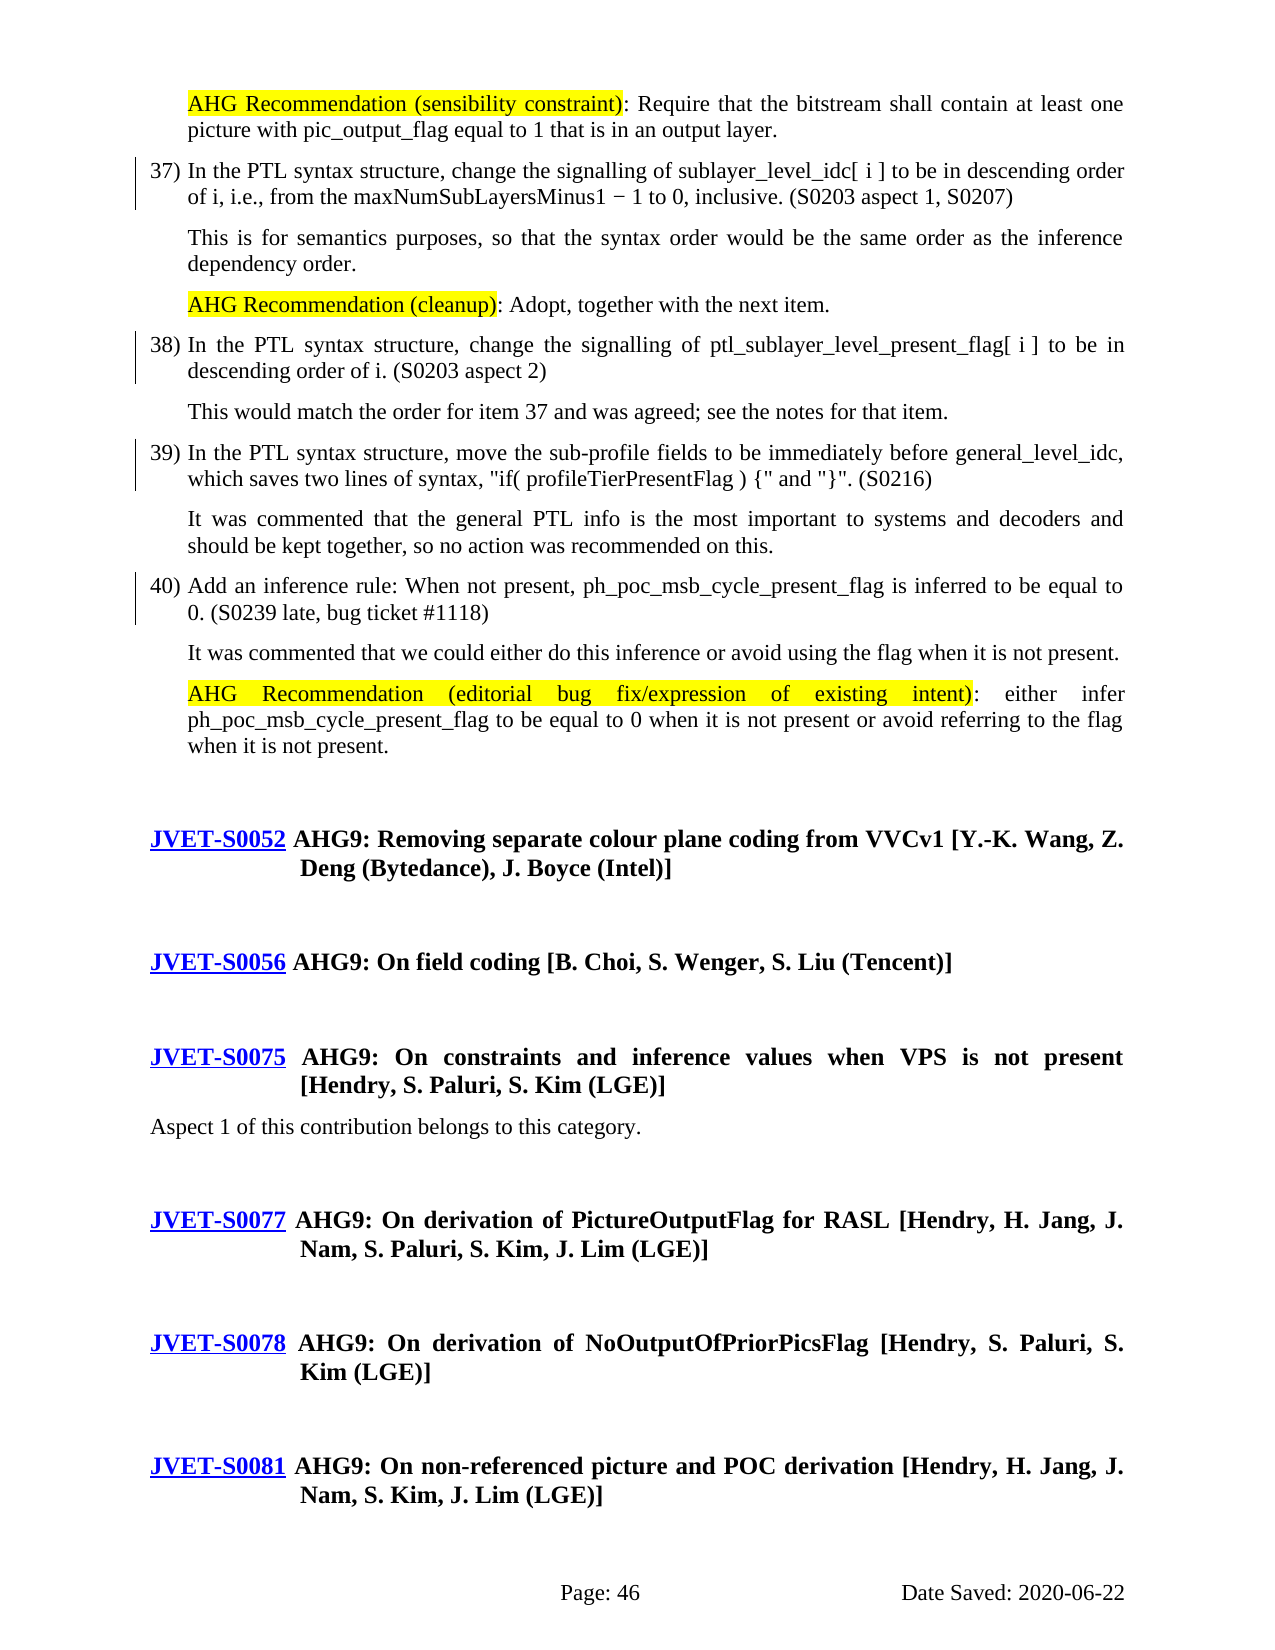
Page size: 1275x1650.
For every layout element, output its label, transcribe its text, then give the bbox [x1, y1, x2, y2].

list In the PTL syntax structure, change the signalling of ptl_sublayer_level_present_flag[ i ] to be in descending order of i. (S0203 aspect 2) [150, 331, 1125, 384]
subtitle JVET-S0052 AHG9: Removing separate colour plane coding from VVCv1 [Y.-K. Wang, Z. Deng (Bytedance), J. Boyce (Intel)] [150, 824, 1125, 882]
subtitle JVET-S0077 AHG9: On derivation of PictureOutputFlag for RASL [Hendry, H. Jang, J. Nam, S. Paluri, S. Kim, J. Lim (LGE)] [150, 1205, 1125, 1263]
text It was commented that we could either do this inference or avoid using the flag when it is not present. [187, 639, 1125, 666]
text This is for semantics purposes, so that the syntax order would be the same order as the inference dependency order. [187, 224, 1125, 276]
text This would match the order for item 37 and was agreed; see the notes for that item. [187, 398, 1125, 424]
text AHG Recommendation (sensibility constraint): Require that the bitstream shall contain at least one picture with pic_output_flag equal to 1 that is in an output layer. [187, 90, 1125, 143]
text AHG Recommendation (editorial bug fix/expression of existing intent): either infer ph_poc_msb_cycle_present_flag to be equal to 0 when it is not present or avoid referring to the flag when it is not present. [187, 680, 1125, 759]
text It was commented that the general PTL info is the most important to systems and decoders and should be kept together, so no action was recommended on this. [187, 505, 1125, 558]
list Add an inference rule: When not present, ph_poc_msb_cycle_present_flag is inferred to be equal to 0. (S0239 late, bug ticket #1118) [150, 572, 1125, 625]
subtitle JVET-S0081 AHG9: On non-referenced picture and POC derivation [Hendry, H. Jang, J. Nam, S. Kim, J. Lim (LGE)] [150, 1451, 1125, 1509]
list In the PTL syntax structure, move the sub-profile fields to be immediately before general_level_idc, which saves two lines of syntax, "if( profileTierPresentFlag ) {" and "}". (S0216) [150, 438, 1125, 491]
list In the PTL syntax structure, change the signalling of sublayer_level_idc[ i ] to be in descending order of i, i.e., from the maxNumSubLayersMinus1 − 1 to 0, inclusive. (S0203 aspect 1, S0207) [150, 157, 1125, 209]
subtitle JVET-S0056 AHG9: On field coding [B. Choi, S. Wenger, S. Liu (Tencent)] [150, 947, 1125, 976]
text AHG Recommendation (cleanup): Adopt, together with the next item. [497, 291, 1125, 317]
subtitle JVET-S0078 AHG9: On derivation of NoOutputOfPriorPicsFlag [Hendry, S. Paluri, S. Kim (LGE)] [150, 1328, 1125, 1386]
subtitle JVET-S0075 AHG9: On constraints and inference values when VPS is not present [Hendry, S. Paluri, S. Kim (LGE)] [150, 1042, 1125, 1099]
text Aspect 1 of this contribution belongs to this category. [150, 1113, 1125, 1139]
